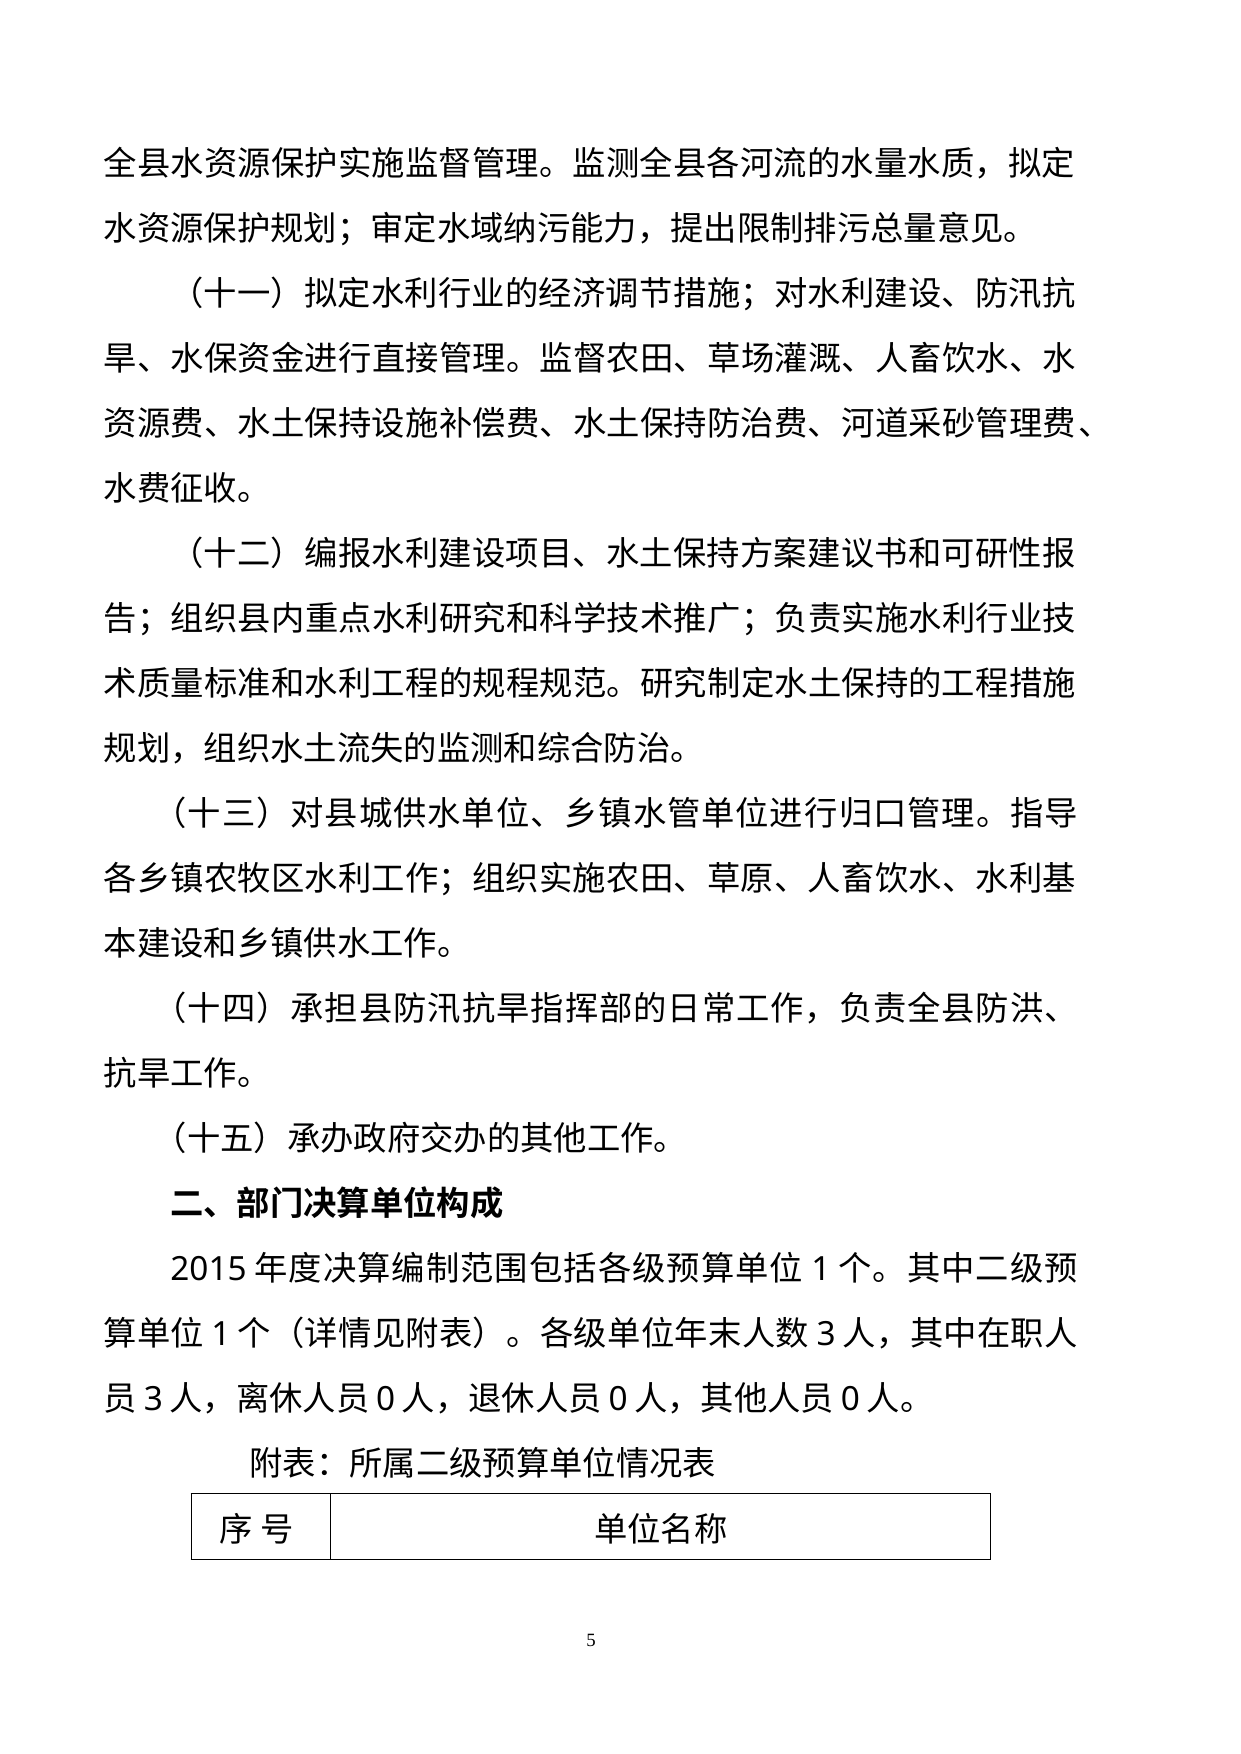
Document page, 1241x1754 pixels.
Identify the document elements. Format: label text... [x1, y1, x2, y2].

text 二、部门决算单位构成 [103, 1168, 1078, 1233]
text （十一）拟定水利行业的经济调节措施；对水利建设、防汛抗旱、水保资金进行直接管理。监督农田、草场灌溉、人畜饮水、水资源费、水土保持设施补偿费、水土保持防治费、河道采砂管理费、水费征收。 [103, 258, 1078, 518]
table_header 单位名称 [331, 1494, 990, 1559]
text （十三）对县城供水单位、乡镇水管单位进行归口管理。指导各乡镇农牧区水利工作；组织实施农田、草原、人畜饮水、水利基本建设和乡镇供水工作。 [103, 778, 1078, 973]
text 2015年度决算编制范围包括各级预算单位1个。其中二级预算单位1个（详情见附表）。各级单位年末人数3人，其中在职人员3人，离休人员0人，退休人员0人，其他人员0人。 [103, 1233, 1078, 1428]
text （十五）承办政府交办的其他工作。 [103, 1103, 1078, 1168]
text （十四）承担县防汛抗旱指挥部的日常工作，负责全县防洪、抗旱工作。 [103, 973, 1078, 1103]
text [103, 128, 1078, 258]
table_header 序 号 [192, 1494, 330, 1559]
text 附表：所属二级预算单位情况表 [103, 1428, 1078, 1493]
text （十二）编报水利建设项目、水土保持方案建议书和可研性报告；组织县内重点水利研究和科学技术推广；负责实施水利行业技术质量标准和水利工程的规程规范。研究制定水土保持的工程措施规划，组织水土流失的监测和综合防治。 [103, 518, 1078, 778]
